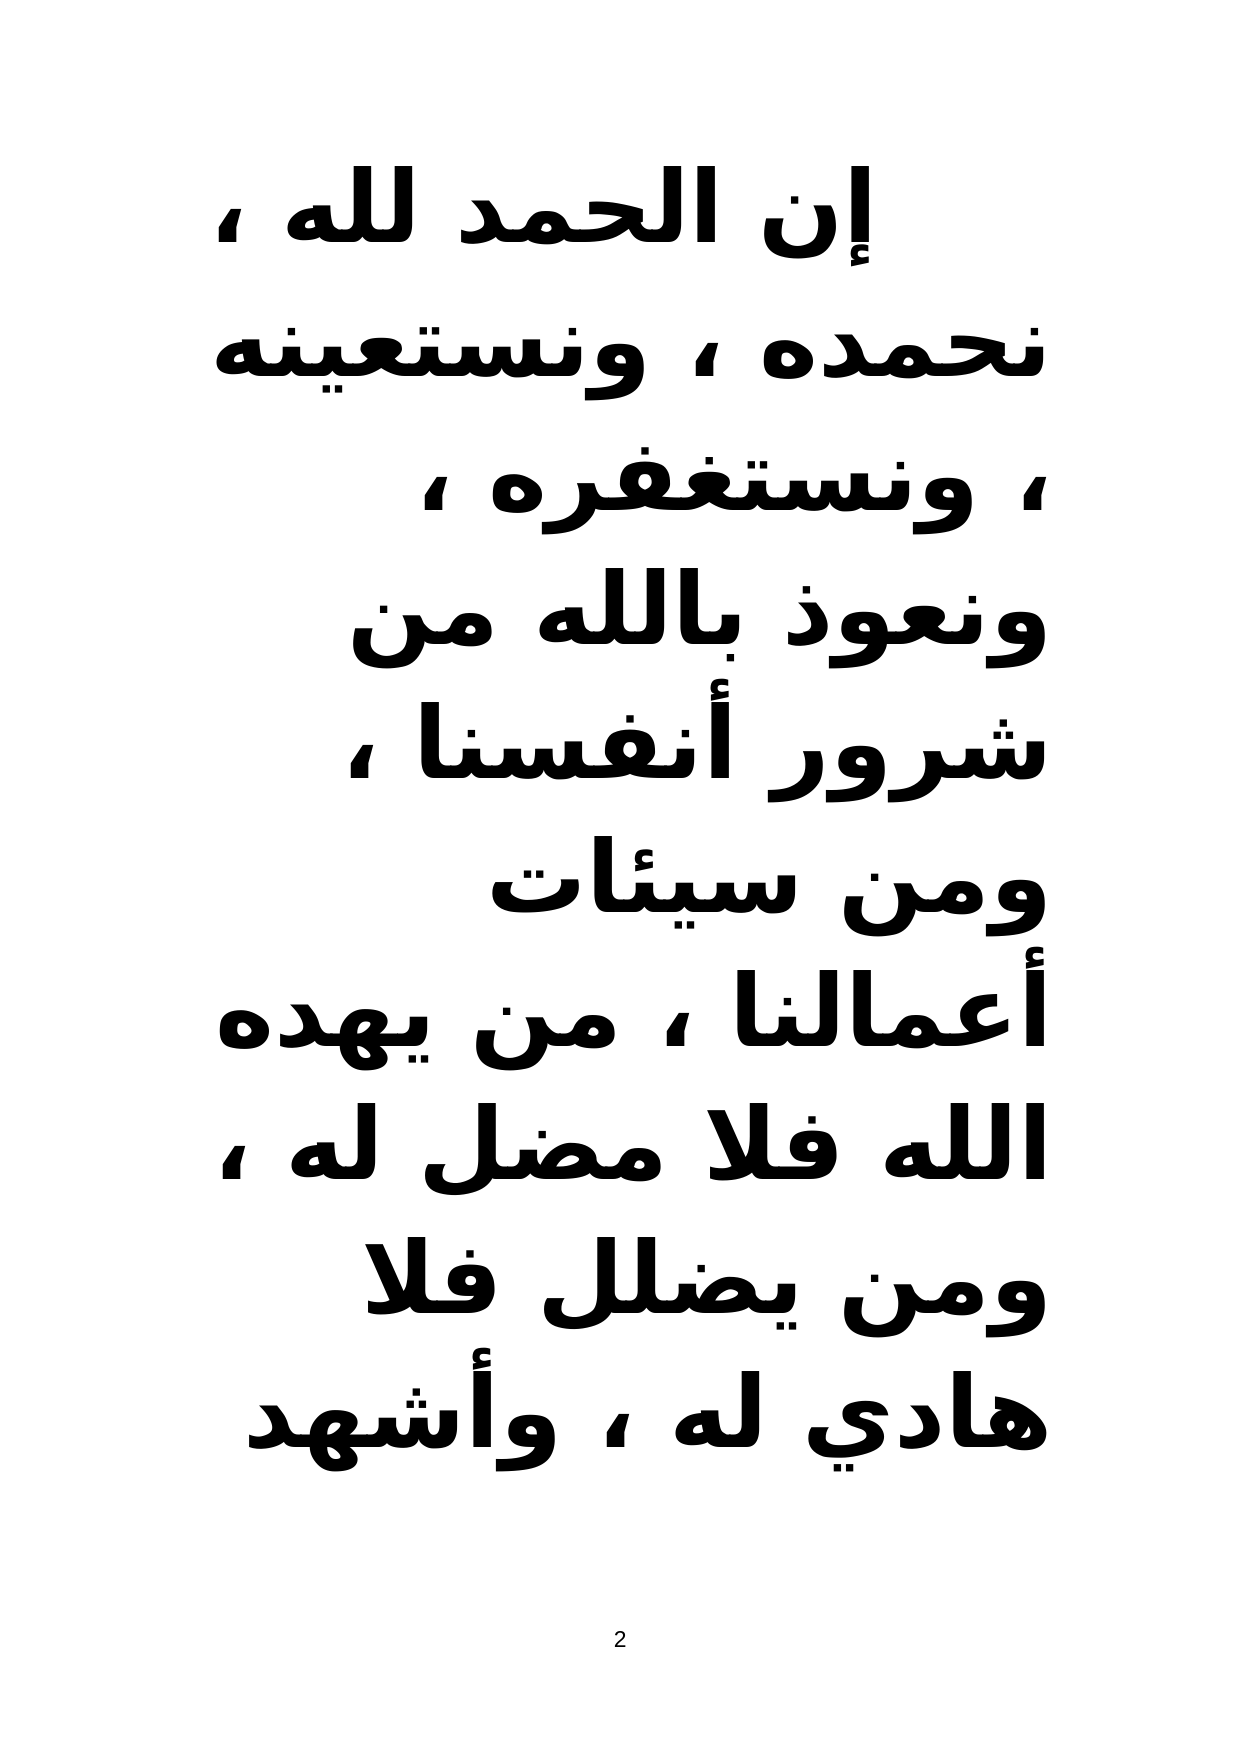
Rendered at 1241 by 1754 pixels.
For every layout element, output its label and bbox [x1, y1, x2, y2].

text [187, 150, 1053, 1471]
